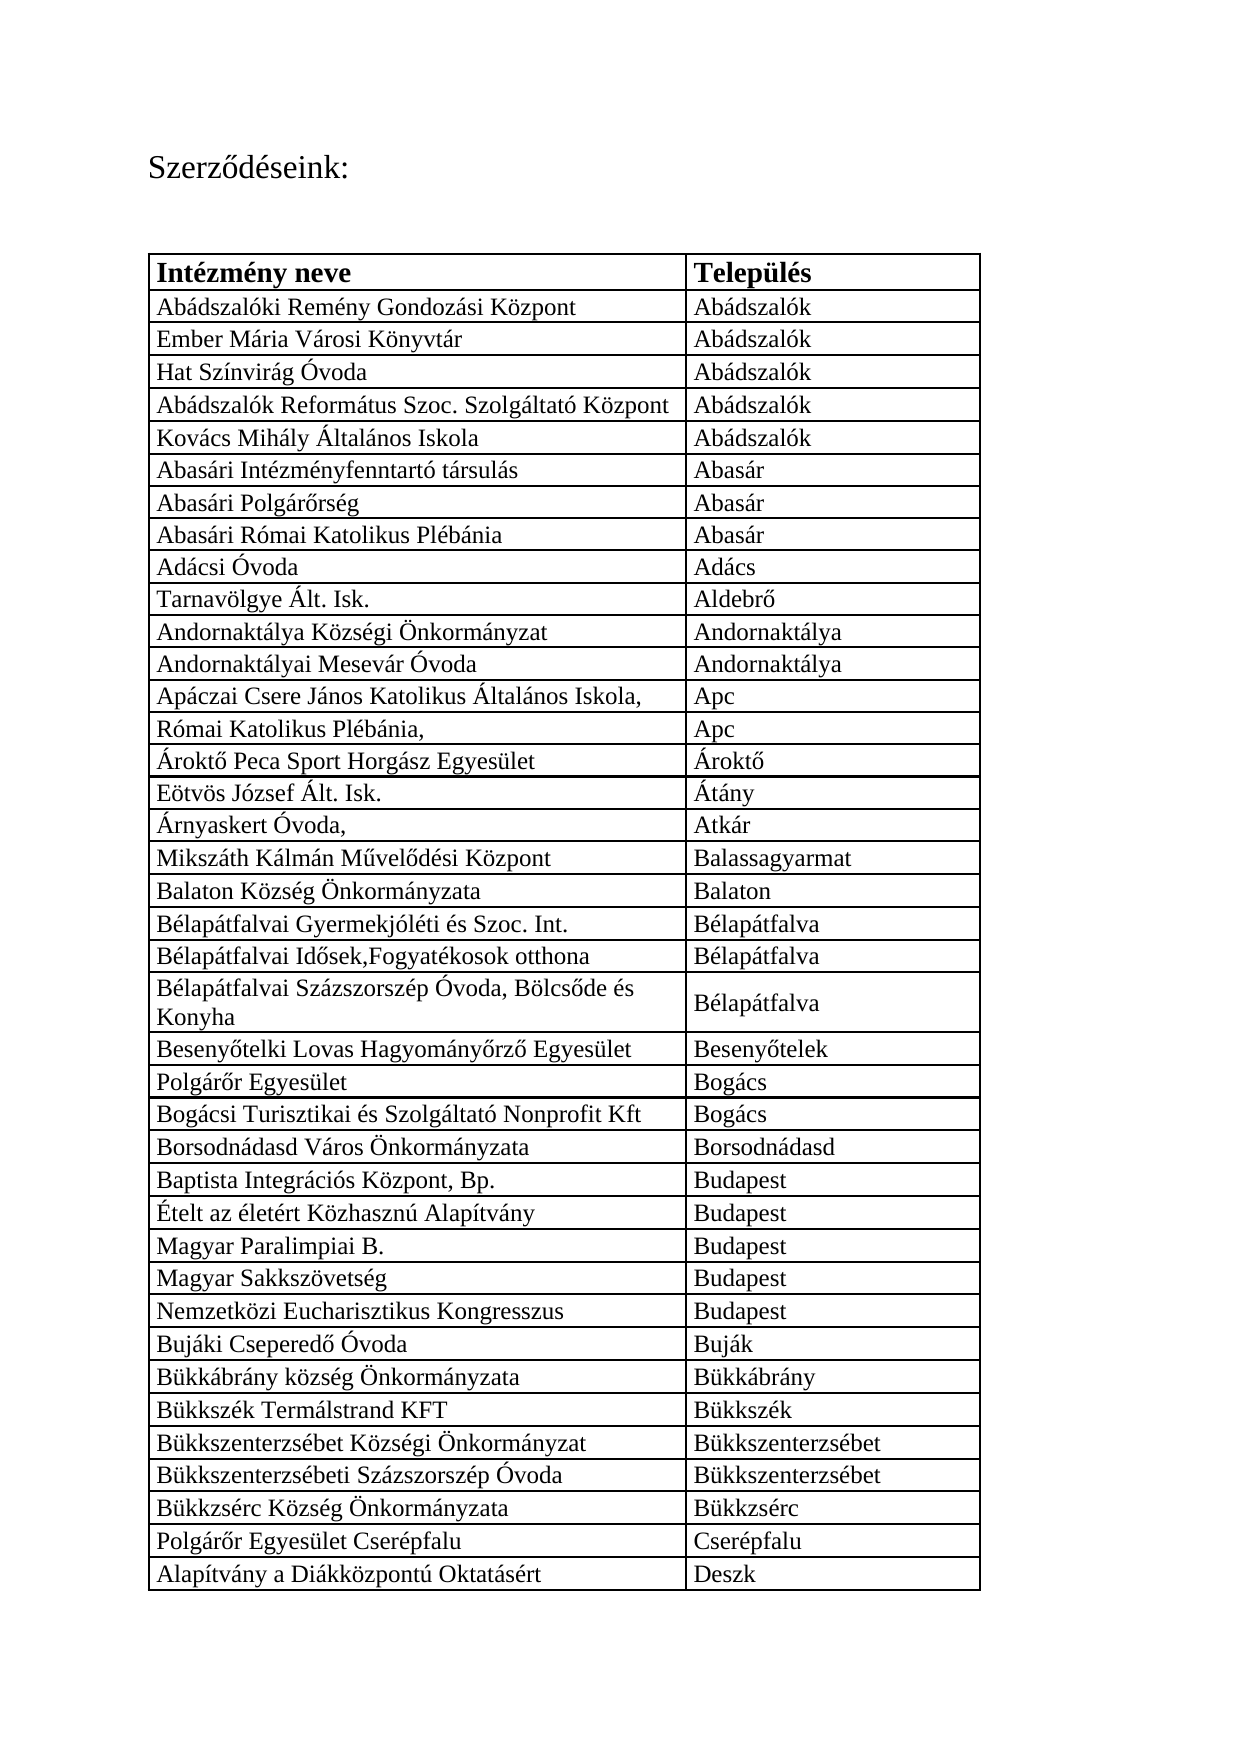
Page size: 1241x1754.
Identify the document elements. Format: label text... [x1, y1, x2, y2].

table_cell Ételt az életért Közhasznú Alapítvány [150, 1197, 685, 1228]
table_cell Apc [687, 713, 979, 743]
table_cell Andornaktálya Községi Önkormányzat [150, 616, 685, 646]
table_cell Abádszalók [687, 356, 979, 387]
table_cell Abasári Római Katolikus Plébánia [150, 519, 685, 549]
table_cell Abádszalók [687, 323, 979, 353]
table_header Intézmény neve [150, 255, 685, 289]
table_cell Kovács Mihály Általános Iskola [150, 422, 685, 452]
table_cell Bélapátfalva [687, 908, 979, 938]
table_cell Bogács [687, 1066, 979, 1096]
table_cell Budapest [687, 1197, 979, 1228]
table_cell Andornaktályai Mesevár Óvoda [150, 648, 685, 678]
table_cell Balaton [687, 875, 979, 906]
table_cell Aldebrő [687, 584, 979, 614]
table_cell Abasár [687, 519, 979, 549]
table_cell Abasári Intézményfenntartó társulás [150, 455, 685, 485]
table_cell Bükkszenterzsébeti Százszorszép Óvoda [150, 1460, 685, 1490]
table_cell Alapítvány a Diákközpontú Oktatásért [150, 1558, 685, 1589]
table_cell Bélapátfalvai Százszorszép Óvoda, Bölcsőde és Konyha [150, 973, 685, 1031]
table_cell Bélapátfalva [687, 973, 979, 1031]
table_cell Bükkzsérc [687, 1492, 979, 1523]
table_cell Abádszalók [687, 422, 979, 452]
table_cell Budapest [687, 1263, 979, 1293]
table_cell Ároktő [687, 745, 979, 775]
table_cell Adács [687, 551, 979, 582]
table_cell Polgárőr Egyesület [150, 1066, 685, 1096]
table_cell Nemzetközi Eucharisztikus Kongresszus [150, 1295, 685, 1326]
table_cell Bélapátfalvai Idősek,Fogyatékosok otthona [150, 941, 685, 971]
table_cell Atkár [687, 810, 979, 840]
table_cell Árnyaskert Óvoda, [150, 810, 685, 840]
table_cell Bükkábrány község Önkormányzata [150, 1361, 685, 1392]
table_cell Polgárőr Egyesület Cserépfalu [150, 1525, 685, 1556]
text Szerződéseink: [148, 148, 1093, 186]
table_cell Abádszalók [687, 389, 979, 420]
table_cell Bükkszenterzsébet [687, 1427, 979, 1457]
table_cell Magyar Sakkszövetség [150, 1263, 685, 1293]
table_cell Abádszalók Református Szoc. Szolgáltató Központ [150, 389, 685, 420]
table_cell Mikszáth Kálmán Művelődési Központ [150, 842, 685, 873]
table_cell Bélapátfalvai Gyermekjóléti és Szoc. Int. [150, 908, 685, 938]
table_cell Ember Mária Városi Könyvtár [150, 323, 685, 353]
table_cell Balaton Község Önkormányzata [150, 875, 685, 906]
table_cell Apc [687, 681, 979, 711]
table_cell Andornaktálya [687, 648, 979, 678]
table_cell Magyar Paralimpiai B. [150, 1230, 685, 1261]
table_cell Római Katolikus Plébánia, [150, 713, 685, 743]
table_cell Besenyőtelek [687, 1033, 979, 1064]
table_cell Bükkszék [687, 1394, 979, 1424]
table_cell Abádszalóki Remény Gondozási Központ [150, 291, 685, 321]
table_cell Budapest [687, 1295, 979, 1326]
table_cell Bükkszenterzsébet [687, 1460, 979, 1490]
table_cell Ároktő Peca Sport Horgász Egyesület [150, 745, 685, 775]
table_cell Bogácsi Turisztikai és Szolgáltató Nonprofit Kft [150, 1099, 685, 1129]
table_cell Bükkszék Termálstrand KFT [150, 1394, 685, 1424]
table_cell Bükkzsérc Község Önkormányzata [150, 1492, 685, 1523]
table_cell Bélapátfalva [687, 941, 979, 971]
table_cell Baptista Integrációs Központ, Bp. [150, 1164, 685, 1195]
table_cell Tarnavölgye Ált. Isk. [150, 584, 685, 614]
table_cell Budapest [687, 1164, 979, 1195]
table_cell Borsodnádasd [687, 1131, 979, 1162]
table_cell Cserépfalu [687, 1525, 979, 1556]
table_cell Budapest [687, 1230, 979, 1261]
table_cell Hat Színvirág Óvoda [150, 356, 685, 387]
table_header Település [687, 255, 979, 289]
table_cell Adácsi Óvoda [150, 551, 685, 582]
table_cell Andornaktálya [687, 616, 979, 646]
table_cell Buják [687, 1328, 979, 1359]
table_cell Deszk [687, 1558, 979, 1589]
table_cell Balassagyarmat [687, 842, 979, 873]
table_cell Borsodnádasd Város Önkormányzata [150, 1131, 685, 1162]
table_cell Bujáki Cseperedő Óvoda [150, 1328, 685, 1359]
table_cell Eötvös József Ált. Isk. [150, 778, 685, 808]
table_cell Bogács [687, 1099, 979, 1129]
table_cell Bükkszenterzsébet Községi Önkormányzat [150, 1427, 685, 1457]
table_cell Bükkábrány [687, 1361, 979, 1392]
table_cell Apáczai Csere János Katolikus Általános Iskola, [150, 681, 685, 711]
table_cell Besenyőtelki Lovas Hagyományőrző Egyesület [150, 1033, 685, 1064]
table_cell Abasár [687, 455, 979, 485]
table_cell Átány [687, 778, 979, 808]
table_cell Abasári Polgárőrség [150, 487, 685, 517]
table_cell Abasár [687, 487, 979, 517]
table_cell Abádszalók [687, 291, 979, 321]
